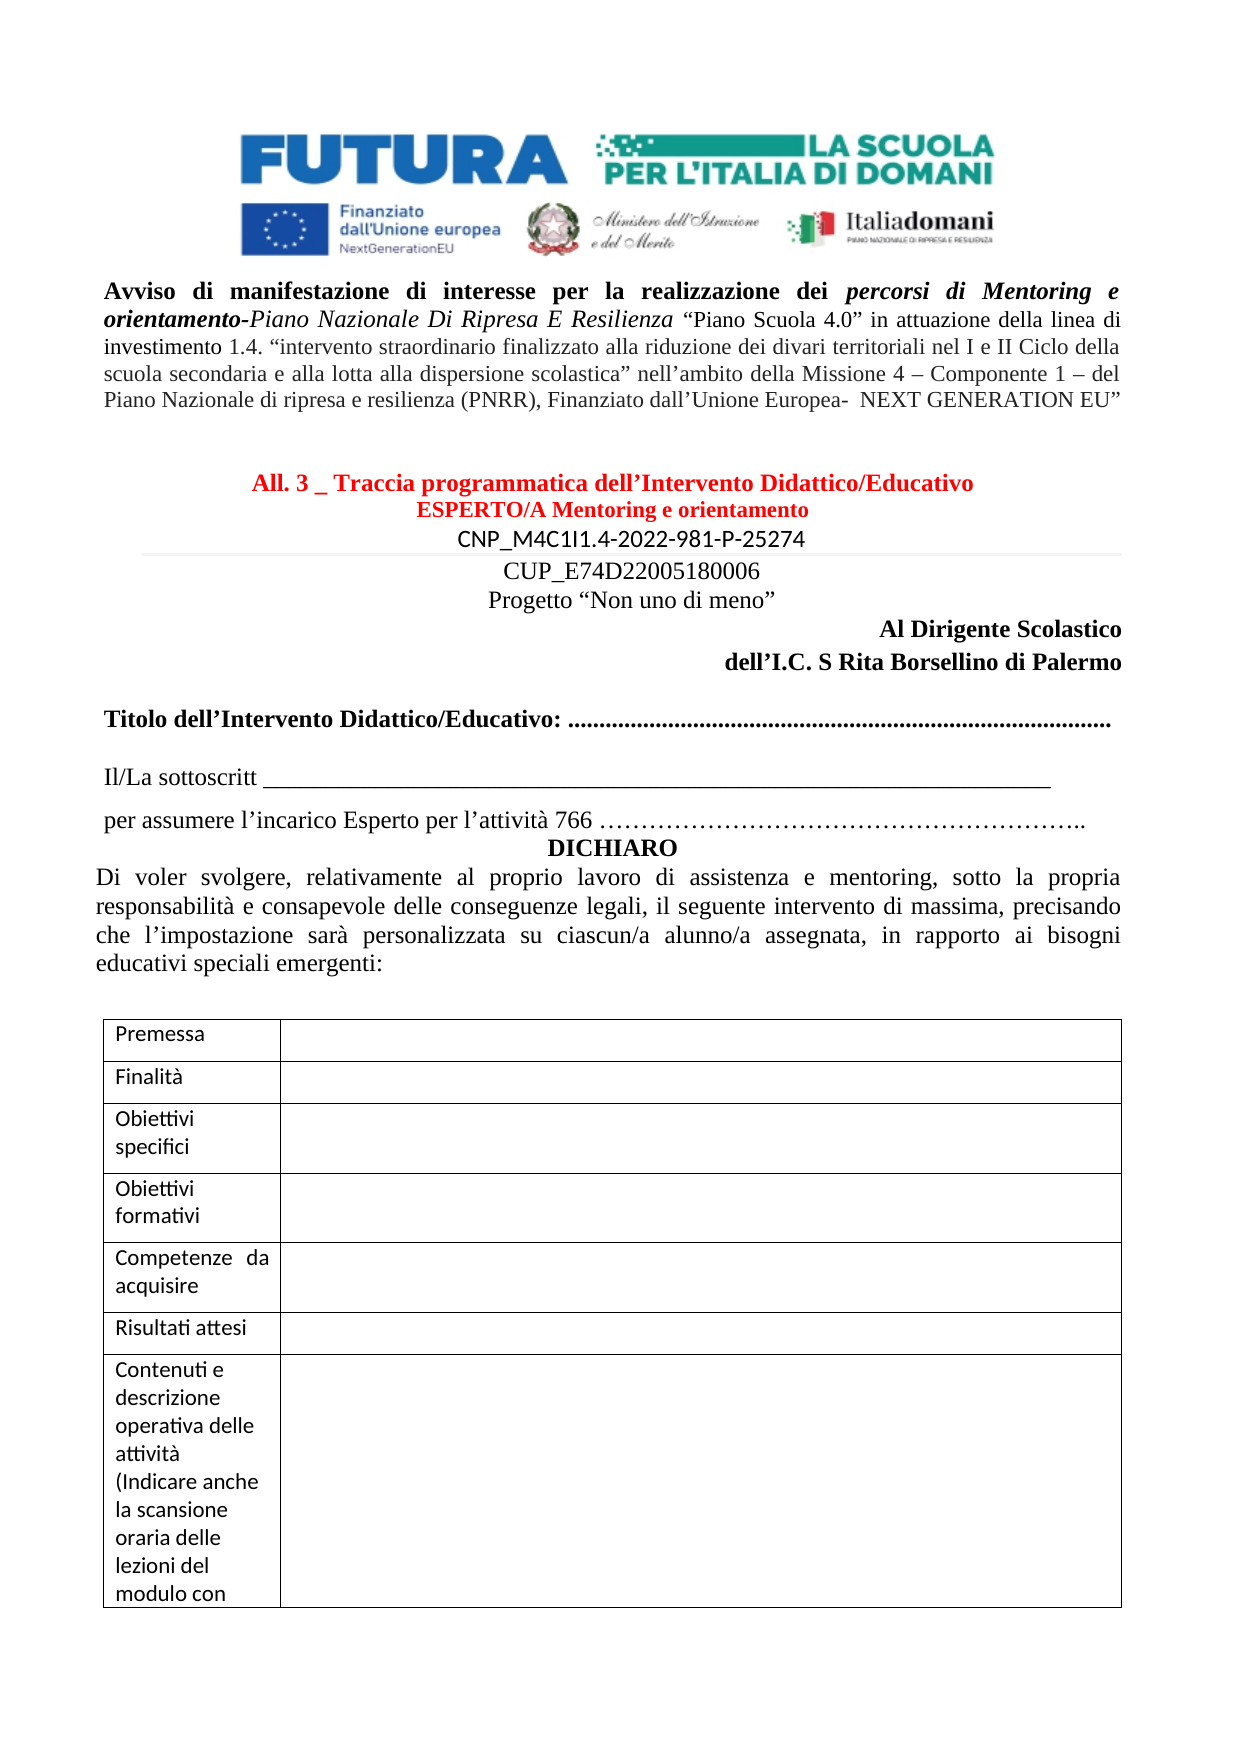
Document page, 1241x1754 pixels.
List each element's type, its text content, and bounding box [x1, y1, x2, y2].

table_cell [281, 1243, 1121, 1312]
table_header [281, 1020, 1121, 1061]
text Titolo dell’Intervento Didattico/Educativo: ....................................................................................... [103, 704, 1122, 733]
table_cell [104, 1355, 280, 1607]
text CNP_M4C1I1.4-2022-981-P-25274 [141, 523, 1122, 553]
table_cell [281, 1355, 1121, 1607]
text per assumere l’incarico Esperto per l’attività 766 ………………………………………………….. [103, 805, 1122, 833]
text Avviso di manifestazione di interesse per la realizzazione dei percorsi di Mentoring e orientamento-Piano Nazionale Di Ripresa E Resilienza “Piano Scuola 4.0” in attuazione della linea di investimento 1.4. “intervento straordinario finalizzato alla riduzione dei divari territoriali nel I e II Ciclo della scuola secondaria e alla lotta alla dispersione scolastica” nell’ambito della Missione 4 – Componente 1 – del Piano Nazionale di ripresa e resilienza (PNRR), Finanziato dall’Unione Europea- NEXT GENERATION EU” [103, 276, 1122, 412]
table_cell Competenze da acquisire [104, 1243, 280, 1312]
table_cell [281, 1104, 1121, 1173]
text Progetto “Non uno di meno” [141, 585, 1122, 614]
text DICHIARO [103, 833, 1122, 862]
table_cell Risultati attesi [104, 1313, 280, 1354]
text CUP_E74D22005180006 [141, 556, 1122, 585]
text ESPERTO/A Mentoring e orientamento [103, 496, 1122, 523]
table_cell [281, 1062, 1121, 1103]
table_header Premessa [104, 1020, 280, 1061]
picture [235, 128, 1000, 264]
table_cell Finalità [104, 1062, 280, 1103]
text Di voler svolgere, relativamente al proprio lavoro di assistenza e mentoring, sotto la propria responsabilità e consapevole delle conseguenze legali, il seguente intervento di massima, precisando che l’impostazione sarà personalizzata su ciascun/a alunno/a assegnata, in rapporto ai bisogni educativi speciali emergenti: [96, 862, 1122, 977]
text Il/La sottoscritt _______________________________________________________________ [103, 762, 1101, 790]
text Al Dirigente Scolastico [103, 614, 1122, 643]
text All. 3 _ Traccia programmatica dell’Intervento Didattico/Educativo [103, 468, 1122, 496]
table_cell Obiettivi specifici [104, 1104, 280, 1173]
table_cell Obiettivi formativi [104, 1174, 280, 1242]
table_cell [281, 1174, 1121, 1242]
table_cell [281, 1313, 1121, 1354]
text dell’I.C. S Rita Borsellino di Palermo [103, 647, 1122, 676]
